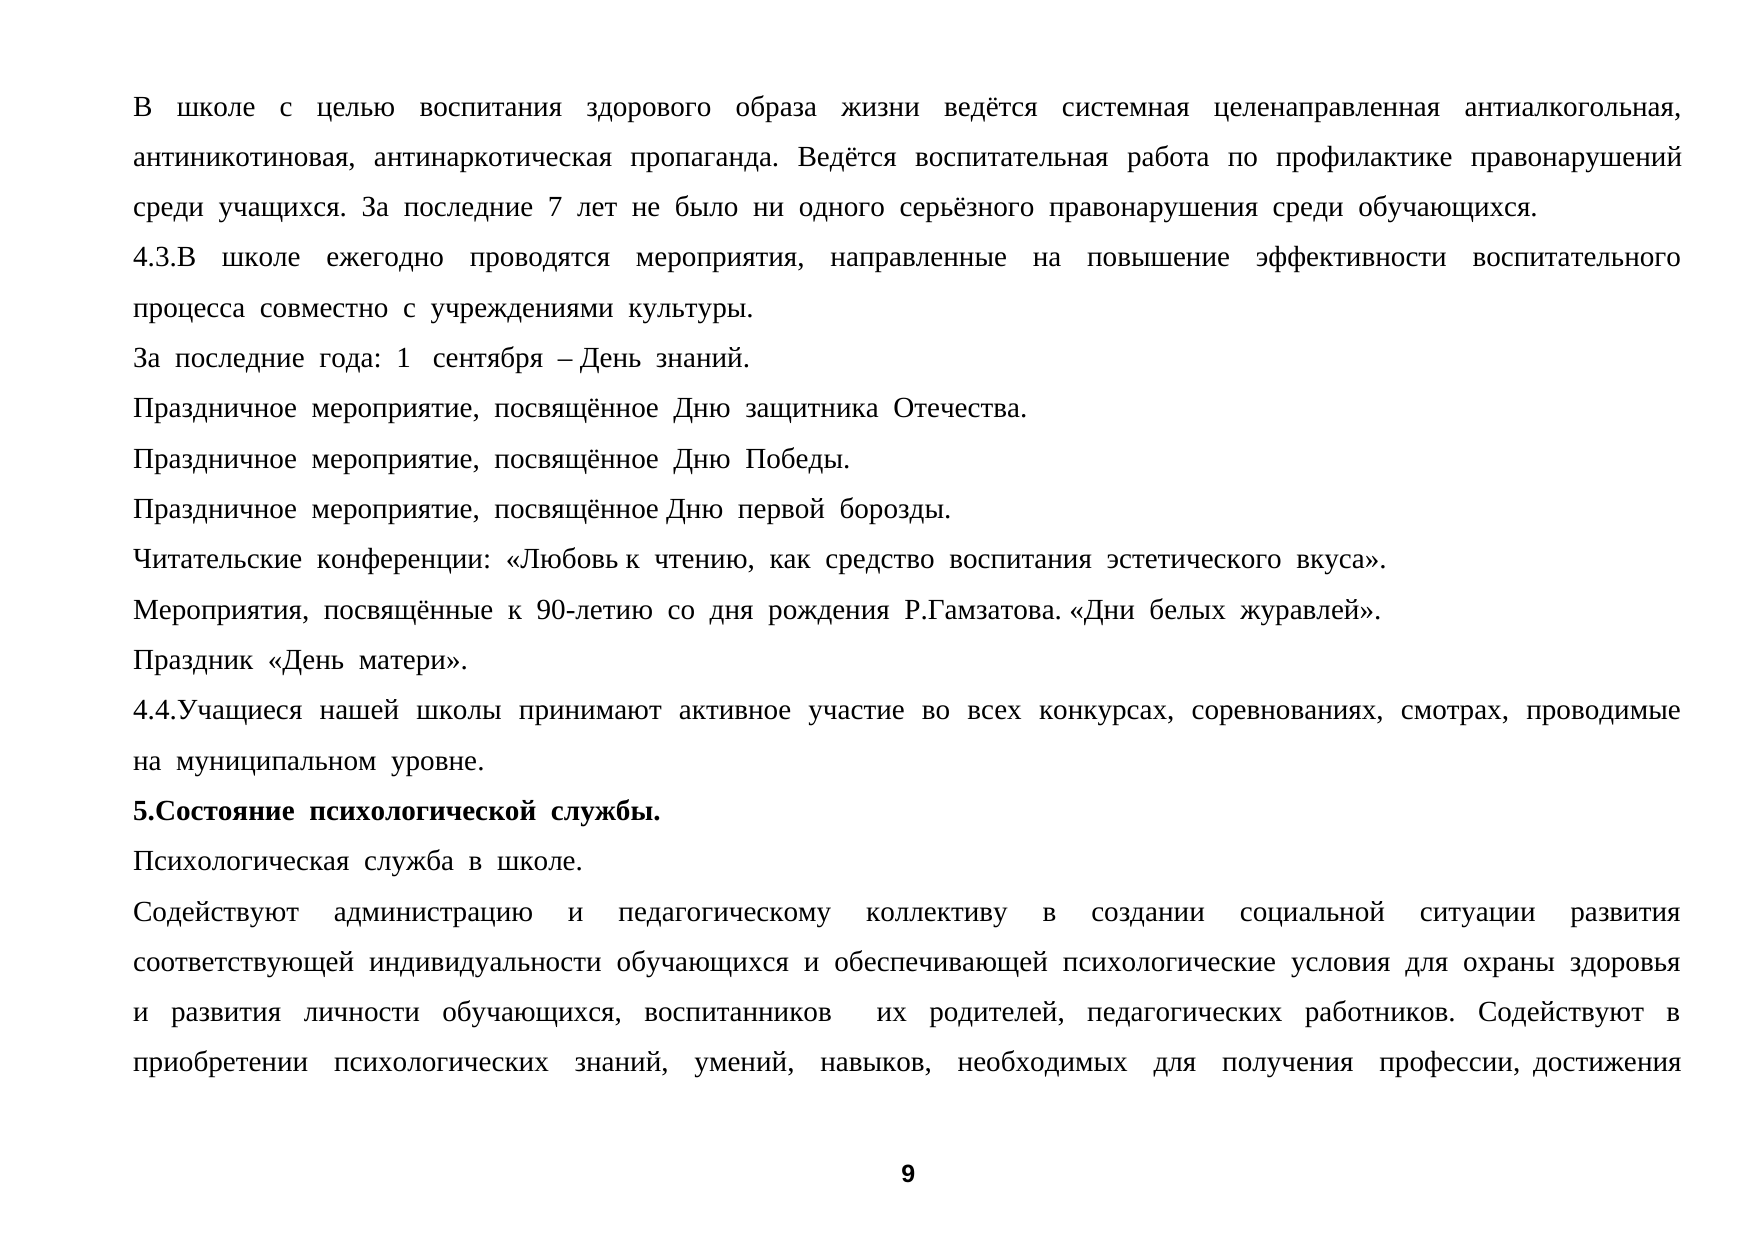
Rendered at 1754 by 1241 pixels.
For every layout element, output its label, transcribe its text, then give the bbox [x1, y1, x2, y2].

text За последние года: 1 сентября – День знаний. [133, 340, 1683, 374]
text 4.3.В школе ежегодно проводятся мероприятия, направленные на повышение эффективности воспитательного процесса совместно с учреждениями культуры. [133, 239, 1683, 323]
text Праздничное мероприятие, посвящённое Дню первой борозды. [133, 491, 1683, 525]
text Читательские конференции: «Любовь к чтению, как средство воспитания эстетического вкуса». [133, 541, 1683, 575]
text Праздничное мероприятие, посвящённое Дню Победы. [133, 441, 1683, 474]
text Праздник «День матери». [133, 642, 1683, 676]
text В школе с целью воспитания здорового образа жизни ведётся системная целенаправленная антиалкогольная, антиникотиновая, антинаркотическая пропаганда. Ведётся воспитательная работа по профилактике правонарушений среди учащихся. За последние 7 лет не было ни одного серьёзного правонарушения среди обучающихся. [133, 89, 1683, 223]
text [133, 894, 1683, 1078]
text Праздничное мероприятие, посвящённое Дню защитника Отечества. [133, 391, 1683, 424]
text 4.4.Учащиеся нашей школы принимают активное участие во всех конкурсах, соревнованиях, смотрах, проводимые на муниципальном уровне. [133, 692, 1683, 776]
text Психологическая служба в школе. [133, 843, 1683, 877]
text 5.Состояние психологической службы. [133, 793, 1683, 827]
text Мероприятия, посвящённые к 90-летию со дня рождения Р.Гамзатова. «Дни белых журавлей». [133, 592, 1683, 625]
